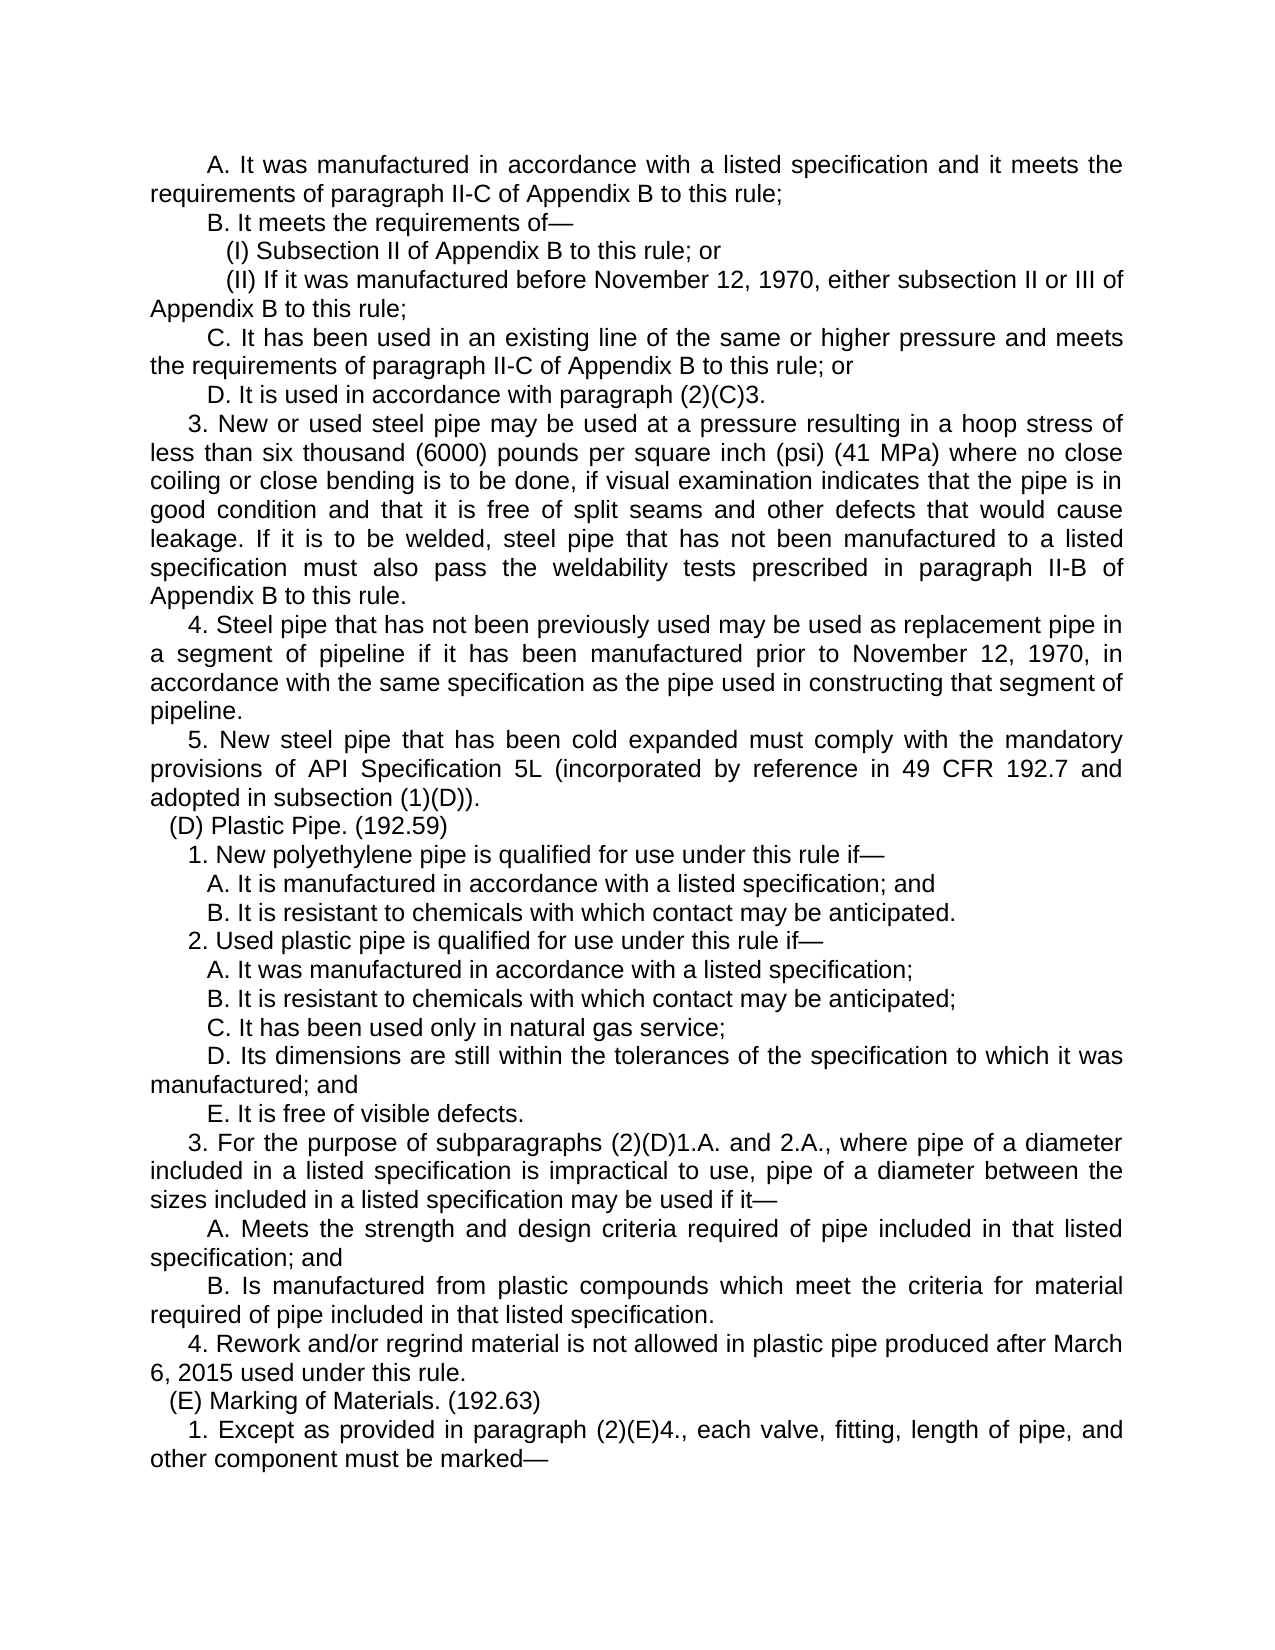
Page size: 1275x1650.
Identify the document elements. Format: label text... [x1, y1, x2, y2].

text 2. Used plastic pipe is qualified for use under this rule if— [150, 926, 1125, 955]
text E. It is free of visible defects. [150, 1099, 1125, 1127]
text (II) If it was manufactured before November 12, 1970, either subsection II or III of Appendix B to this rule; [150, 265, 1125, 322]
text D. Its dimensions are still within the tolerances of the specification to which it was manufactured; and [150, 1041, 1125, 1099]
text 4. Steel pipe that has not been previously used may be used as replacement pipe in a segment of pipeline if it has been manufactured prior to November 12, 1970, in accordance with the same specification as the pipe used in constructing that segment of pipeline. [150, 610, 1125, 725]
text B. It is resistant to chemicals with which contact may be anticipated; [150, 984, 1125, 1012]
text 3. For the purpose of subparagraphs (2)(D)1.A. and 2.A., where pipe of a diameter included in a listed specification is impractical to use, pipe of a diameter between the sizes included in a listed specification may be used if it— [150, 1127, 1125, 1214]
text 4. Rework and/or regrind material is not allowed in plastic pipe produced after March 6, 2015 used under this rule. [150, 1329, 1125, 1386]
text 5. New steel pipe that has been cold expanded must comply with the mandatory provisions of API Specification 5L (incorporated by reference in 49 CFR 192.7 and adopted in subsection (1)(D)). [150, 725, 1125, 811]
text A. It was manufactured in accordance with a listed specification; [150, 955, 1125, 984]
text 3. New or used steel pipe may be used at a pressure resulting in a hoop stress of less than six thousand (6000) pounds per square inch (psi) (41 MPa) where no close coiling or close bending is to be done, if visual examination indicates that the pipe is in good condition and that it is free of split seams and other defects that would cause leakage. If it is to be welded, steel pipe that has not been manufactured to a listed specification must also pass the weldability tests prescribed in paragraph II-B of Appendix B to this rule. [150, 409, 1125, 610]
text (I) Subsection II of Appendix B to this rule; or [150, 236, 1125, 265]
text (D) Plastic Pipe. (192.59) [150, 811, 1125, 840]
text B. It is resistant to chemicals with which contact may be anticipated. [150, 897, 1125, 926]
text C. It has been used only in natural gas service; [150, 1012, 1125, 1041]
text 1. Except as provided in paragraph (2)(E)4., each valve, fitting, length of pipe, and other component must be marked— [150, 1415, 1125, 1472]
text B. It meets the requirements of— [150, 207, 1125, 236]
text (E) Marking of Materials. (192.63) [150, 1386, 1125, 1415]
text 1. New polyethylene pipe is qualified for use under this rule if— [150, 840, 1125, 869]
text A. It was manufactured in accordance with a listed specification and it meets the requirements of paragraph II-C of Appendix B to this rule; [150, 150, 1125, 207]
text D. It is used in accordance with paragraph (2)(C)3. [150, 380, 1125, 409]
text B. Is manufactured from plastic compounds which meet the criteria for material required of pipe included in that listed specification. [150, 1271, 1125, 1329]
text A. Meets the strength and design criteria required of pipe included in that listed specification; and [150, 1214, 1125, 1271]
text C. It has been used in an existing line of the same or higher pressure and meets the requirements of paragraph II-C of Appendix B to this rule; or [150, 322, 1125, 380]
text A. It is manufactured in accordance with a listed specification; and [150, 869, 1125, 897]
